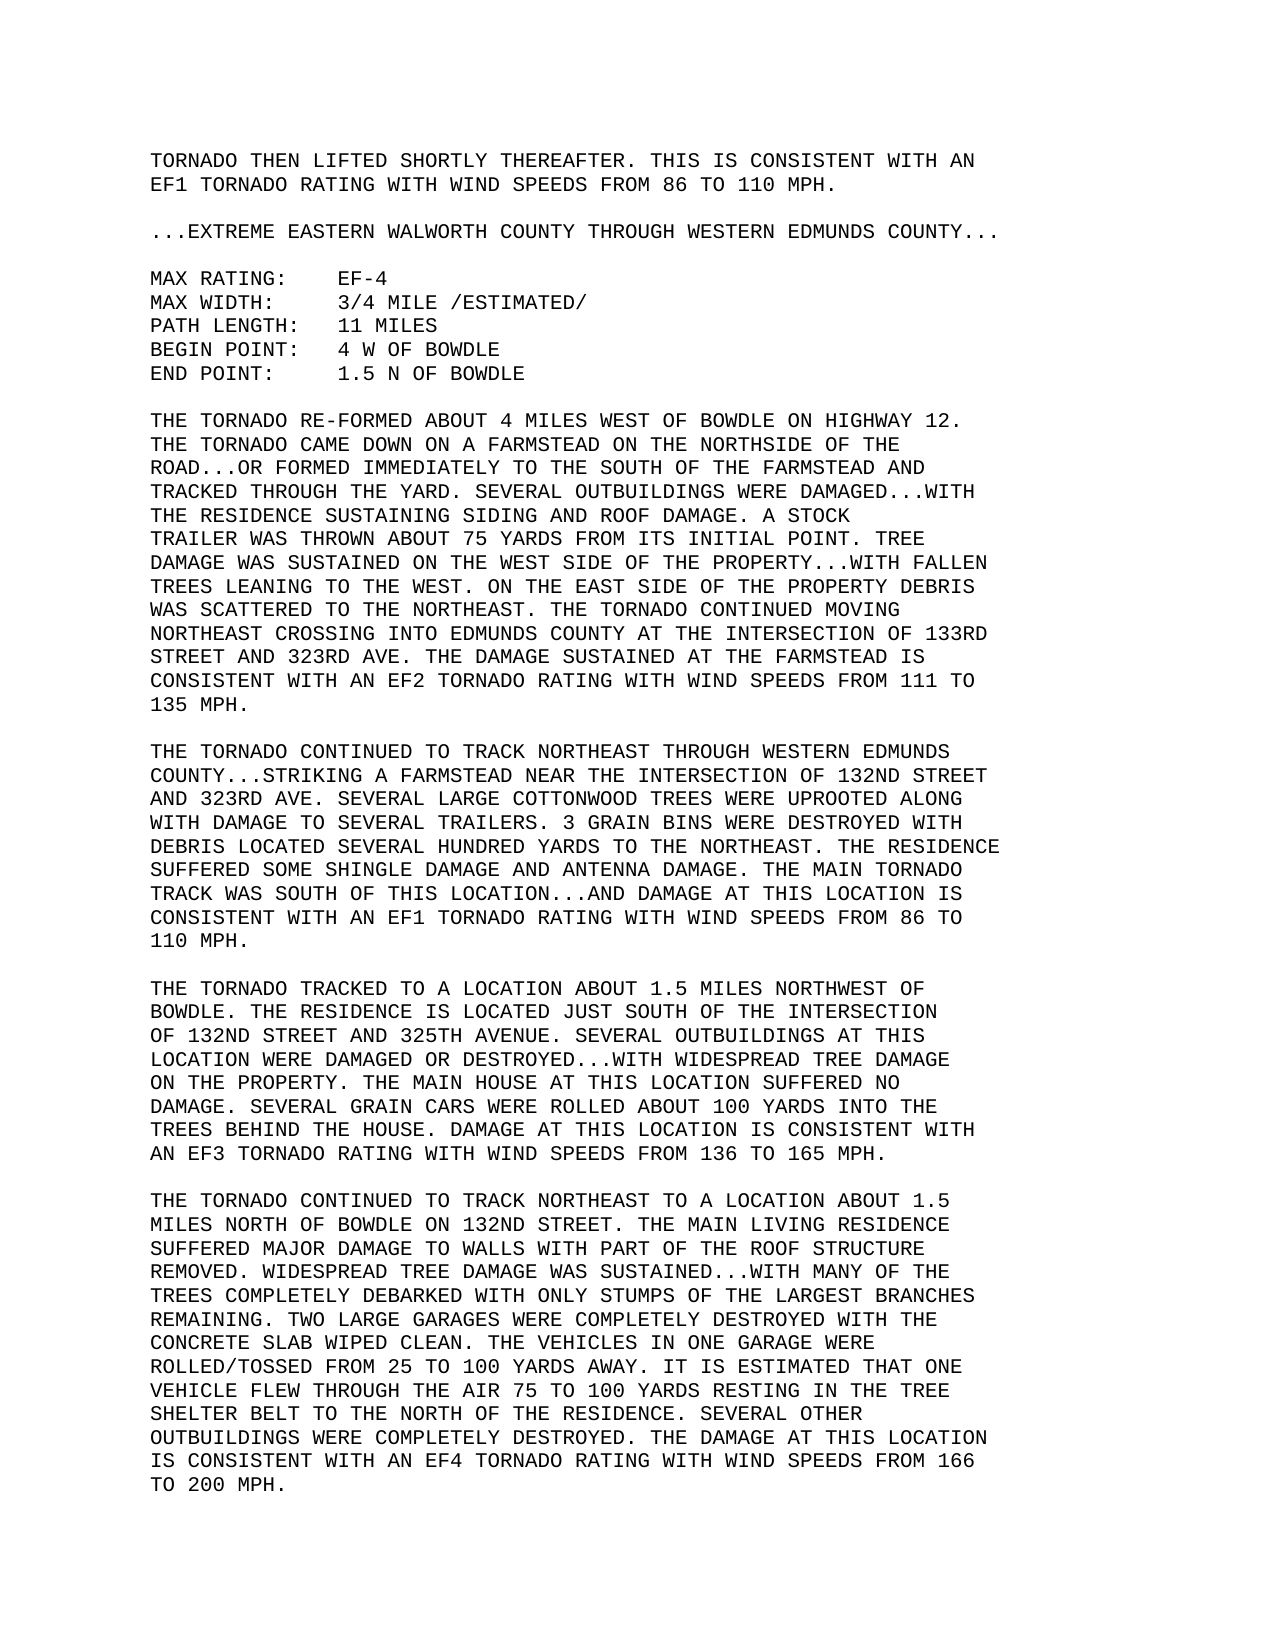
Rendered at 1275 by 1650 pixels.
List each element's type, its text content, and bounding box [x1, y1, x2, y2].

text THE TORNADO TRACKED TO A LOCATION ABOUT 1.5 MILES NORTHWEST OF [150, 978, 1125, 1001]
text COUNTY...STRIKING A FARMSTEAD NEAR THE INTERSECTION OF [150, 765, 1125, 788]
text WAS SCATTERED TO THE NORTHEAST. THE TORNADO CONTINUED MOVING [150, 599, 1125, 623]
text WIDTH: 3/4 MILE /ESTIMATED/ [150, 292, 1125, 316]
text 135 . [150, 694, 1125, 717]
text EF1 TORNADO RATING WITH SPEEDS FROM 86 TO 110 . [150, 174, 1125, 197]
text ...OR FORMED IMMEDIATELY TO THE SOUTH OF THE FARMSTEAD [150, 457, 1125, 481]
text BEGIN POINT: 4 W OF BOWDLE [150, 339, 1125, 363]
text TRACK WAS SOUTH OF THIS LOCATION... DAMAGE AT THIS LOCATION IS [150, 883, 1125, 907]
text TRAILER WAS THROWN ABOUT 75 YARDS FROM ITS INITIAL POINT. [150, 528, 1125, 552]
text DEBRIS LOCATED SEVERAL HUNDRED YARDS TO THE NORTHEAST. THE RESIDENCE [150, 836, 1125, 859]
text REMAINING. TWO LARGE GARAGES WERE COMPLETELY DESTROYED WITH THE [150, 1309, 1125, 1332]
text NORTHEAST CROSSING INTO THE INTERSECTION OF 133RD [150, 623, 1125, 647]
text 110 . [150, 930, 1125, 954]
text LOCATION WERE DAMAGED OR DESTROYED...WITH WIDESPREAD DAMAGE [150, 1048, 1125, 1072]
text TREES LEANING TO THE WEST. ON THE EAST OF THE PROPERTY DEBRIS [150, 576, 1125, 599]
text END POINT: 1.5 N OF BOWDLE [150, 363, 1125, 386]
text THE TORNADO CONTINUED TO TRACK NORTHEAST TO A LOCATION ABOUT 1.5 [150, 1190, 1125, 1214]
text CONSISTENT WITH AN EF2 TORNADO RATING WITH SPEEDS FROM 111 TO [150, 670, 1125, 694]
text SUFFERED SOME SHINGLE DAMAGE ANTENNA DAMAGE. THE TORNADO [150, 859, 1125, 883]
text TREES COMPLETELY DEBARKED WITH ONLY STUMPS OF THE LARGEST BRANCHES [150, 1285, 1125, 1309]
text OUTBUILDINGS WERE COMPLETELY DESTROYED. THE DAMAGE AT THIS LOCATION [150, 1427, 1125, 1451]
text VEHICLE FLEW THROUGH THE 75 TO 100 YARDS RESTING IN THE [150, 1379, 1125, 1403]
text AN EF3 TORNADO RATING WITH SPEEDS FROM 136 TO 165 . [150, 1143, 1125, 1167]
text TREES BEHIND THE HOUSE. DAMAGE AT THIS LOCATION IS CONSISTENT WITH [150, 1119, 1125, 1143]
text MILES NORTH OF BOWDLE ON . THE LIVING RESIDENCE [150, 1214, 1125, 1238]
text ROLLED/TOSSED FROM 25 TO 100 YARDS AWAY. IT IS ESTIMATED THAT [150, 1356, 1125, 1379]
text RATING: EF-4 [150, 268, 1125, 292]
text BOWDLE. THE RESIDENCE IS LOCATED JUST SOUTH OF THE INTERSECTION [150, 1001, 1125, 1025]
text ON THE PROPERTY. THE HOUSE AT THIS LOCATION SUFFERED NO [150, 1072, 1125, 1096]
text THE TORNADO RE-FORMED ABOUT 4 MILES WEST OF 12. [150, 410, 1125, 434]
text ...EXTREME EASTERN THROUGH ... [150, 221, 1125, 244]
text DAMAGE WAS SUSTAINED ON THE WEST OF THE PROPERTY...WITH FALLEN [150, 552, 1125, 576]
text IS CONSISTENT WITH AN EF4 TORNADO RATING WITH SPEEDS FROM 166 [150, 1451, 1125, 1474]
text REMOVED. WIDESPREAD DAMAGE WAS SUSTAINED...WITH MANY OF THE [150, 1261, 1125, 1285]
text TORNADO THEN LIFTED SHORTLY THEREAFTER. THIS IS CONSISTENT WITH AN [150, 150, 1125, 174]
text CONSISTENT WITH AN EF1 TORNADO RATING WITH SPEEDS FROM 86 TO [150, 907, 1125, 930]
text PATH LENGTH: 11 MILES [150, 316, 1125, 339]
text WITH DAMAGE TO SEVERAL TRAILERS. 3 GRAIN BINS WERE DESTROYED WITH [150, 812, 1125, 836]
text CONCRETE WIPED CLEAN. THE VEHICLES IN GARAGE WERE [150, 1332, 1125, 1356]
text SEVERAL LARGE TREES WERE UPROOTED ALONG [150, 788, 1125, 812]
text THE TORNADO CAME DOWN ON A FARMSTEAD ON THE NORTHSIDE OF THE [150, 434, 1125, 457]
text TRACKED THROUGH THE YARD. SEVERAL OUTBUILDINGS WERE DAMAGED...WITH [150, 481, 1125, 505]
text TO 200 . [150, 1474, 1125, 1498]
text OF 325TH AVENUE. SEVERAL OUTBUILDINGS AT THIS [150, 1025, 1125, 1048]
text THE TORNADO CONTINUED TO TRACK NORTHEAST THROUGH WESTERN EDMUNDS [150, 741, 1125, 765]
text THE RESIDENCE SUSTAINING SIDING ROOF DAMAGE. A STOCK [150, 505, 1125, 528]
text SUFFERED MAJOR DAMAGE TO WALLS WITH PART OF THE ROOF STRUCTURE [150, 1238, 1125, 1261]
text SHELTER BELT TO THE NORTH OF THE RESIDENCE. SEVERAL OTHER [150, 1403, 1125, 1427]
text DAMAGE. SEVERAL GRAIN WERE ROLLED ABOUT 100 YARDS INTO THE [150, 1096, 1125, 1119]
text STREET THE DAMAGE SUSTAINED AT THE FARMSTEAD IS [150, 647, 1125, 670]
